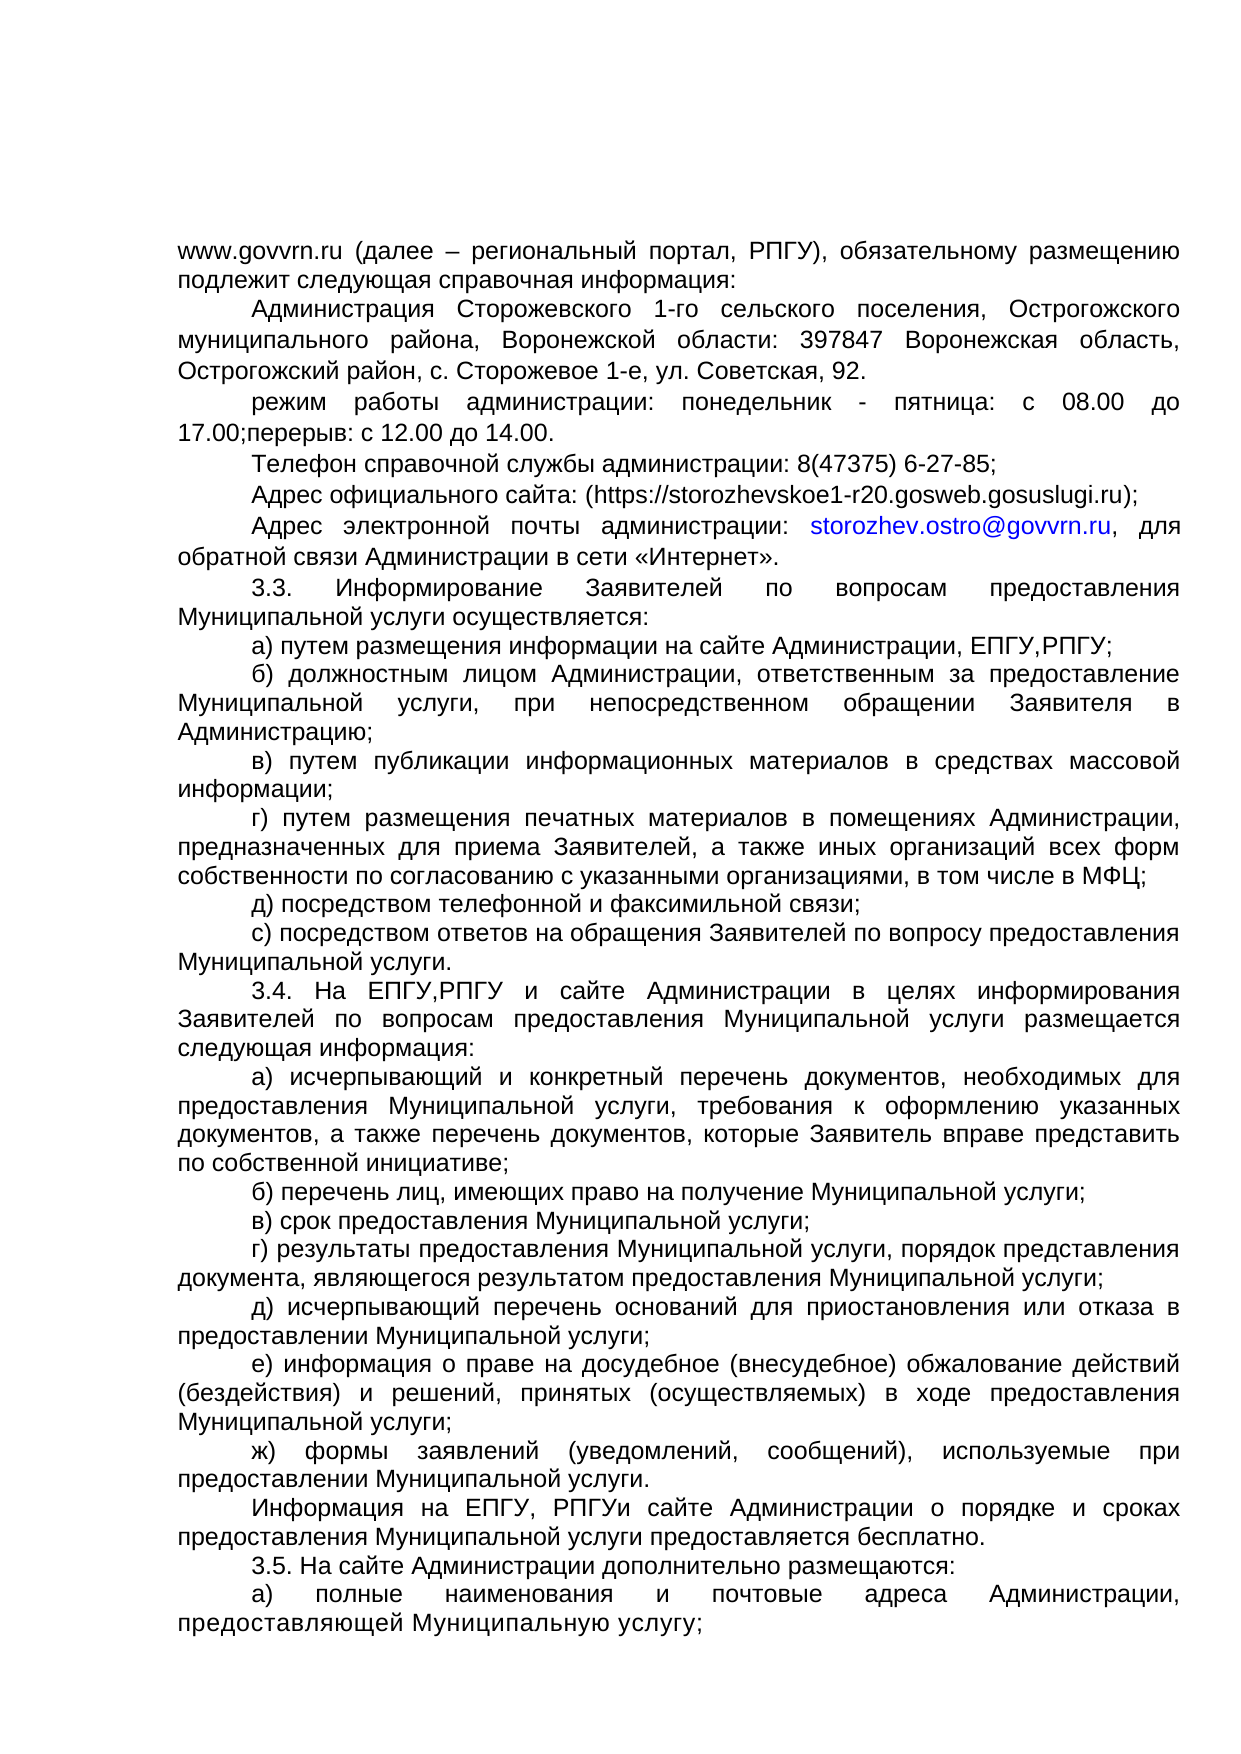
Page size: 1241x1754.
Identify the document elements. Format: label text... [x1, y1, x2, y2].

text Адрес электронной почты администрации: storozhev.ostro@govvrn.ru, для обратной связи Администрации в сети «Интернет». [177, 511, 1181, 571]
text е) информация о праве на досудебное (внесудебное) обжалование действий (бездействия) и решений, принятых (осуществляемых) в ходе предоставления Муниципальной услуги; [177, 1349, 1181, 1436]
text а) исчерпывающий и конкретный перечень документов, необходимых для предоставления Муниципальной услуги, требования к оформлению указанных документов, а также перечень документов, которые Заявитель вправе представить по собственной инициативе; [177, 1062, 1181, 1177]
text Телефон справочной службы администрации: 8(47375) 6-27-85; [177, 449, 1181, 478]
text б) перечень лиц, имеющих право на получение Муниципальной услуги; [177, 1177, 1181, 1206]
text ж) формы заявлений (уведомлений, сообщений), используемые при предоставлении Муниципальной услуги. [177, 1436, 1181, 1493]
text г) путем размещения печатных материалов в помещениях Администрации, предназначенных для приема Заявителей, а также иных организаций всех форм собственности по согласованию с указанными организациями, в том числе в МФЦ; [177, 803, 1181, 889]
text Администрация Сторожевского 1-го сельского поселения, Острогожского муниципального района, Воронежской области: 397847 Воронежская область, Острогожский район, с. Сторожевое 1-е, ул. Советская, 92. [177, 294, 1181, 384]
text а) путем размещения информации на сайте Администрации, ЕПГУ,РПГУ; [177, 631, 1181, 659]
text в) путем публикации информационных материалов в средствах массовой информации; [177, 746, 1181, 803]
text 3.4. На ЕПГУ,РПГУ и сайте Администрации в целях информирования Заявителей по вопросам предоставления Муниципальной услуги размещается следующая информация: [177, 976, 1181, 1062]
text 3.5. На сайте Администрации дополнительно размещаются: [177, 1551, 1181, 1579]
text б) должностным лицом Администрации, ответственным за предоставление Муниципальной услуги, при непосредственном обращении Заявителя в Администрацию; [177, 659, 1181, 746]
text д) посредством телефонной и факсимильной связи; [177, 889, 1181, 918]
text а) полные наименования и почтовые адреса Администрации, предоставляющей Муниципальную услугу; [177, 1579, 1181, 1637]
text с) посредством ответов на обращения Заявителей по вопросу предоставления Муниципальной услуги. [177, 918, 1181, 976]
text Адрес официального сайта: (https://storozhevskoe1-r20.gosweb.gosuslugi.ru); [177, 480, 594, 509]
text г) результаты предоставления Муниципальной услуги, порядок представления документа, являющегося результатом предоставления Муниципальной услуги; [177, 1234, 1181, 1292]
text Информация на ЕПГУ, РПГУи сайте Администрации о порядке и сроках предоставления Муниципальной услуги предоставляется бесплатно. [177, 1493, 1181, 1551]
text в) срок предоставления Муниципальной услуги; [177, 1206, 1181, 1234]
text режим работы администрации: понедельник - пятница: с 08.00 до 17.00;перерыв: с 12.00 до 14.00. [177, 387, 1181, 447]
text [177, 236, 1181, 294]
text 3.3. Информирование Заявителей по вопросам предоставления Муниципальной услуги осуществляется: [177, 573, 1181, 631]
text д) исчерпывающий перечень оснований для приостановления или отказа в предоставлении Муниципальной услуги; [177, 1292, 1181, 1349]
